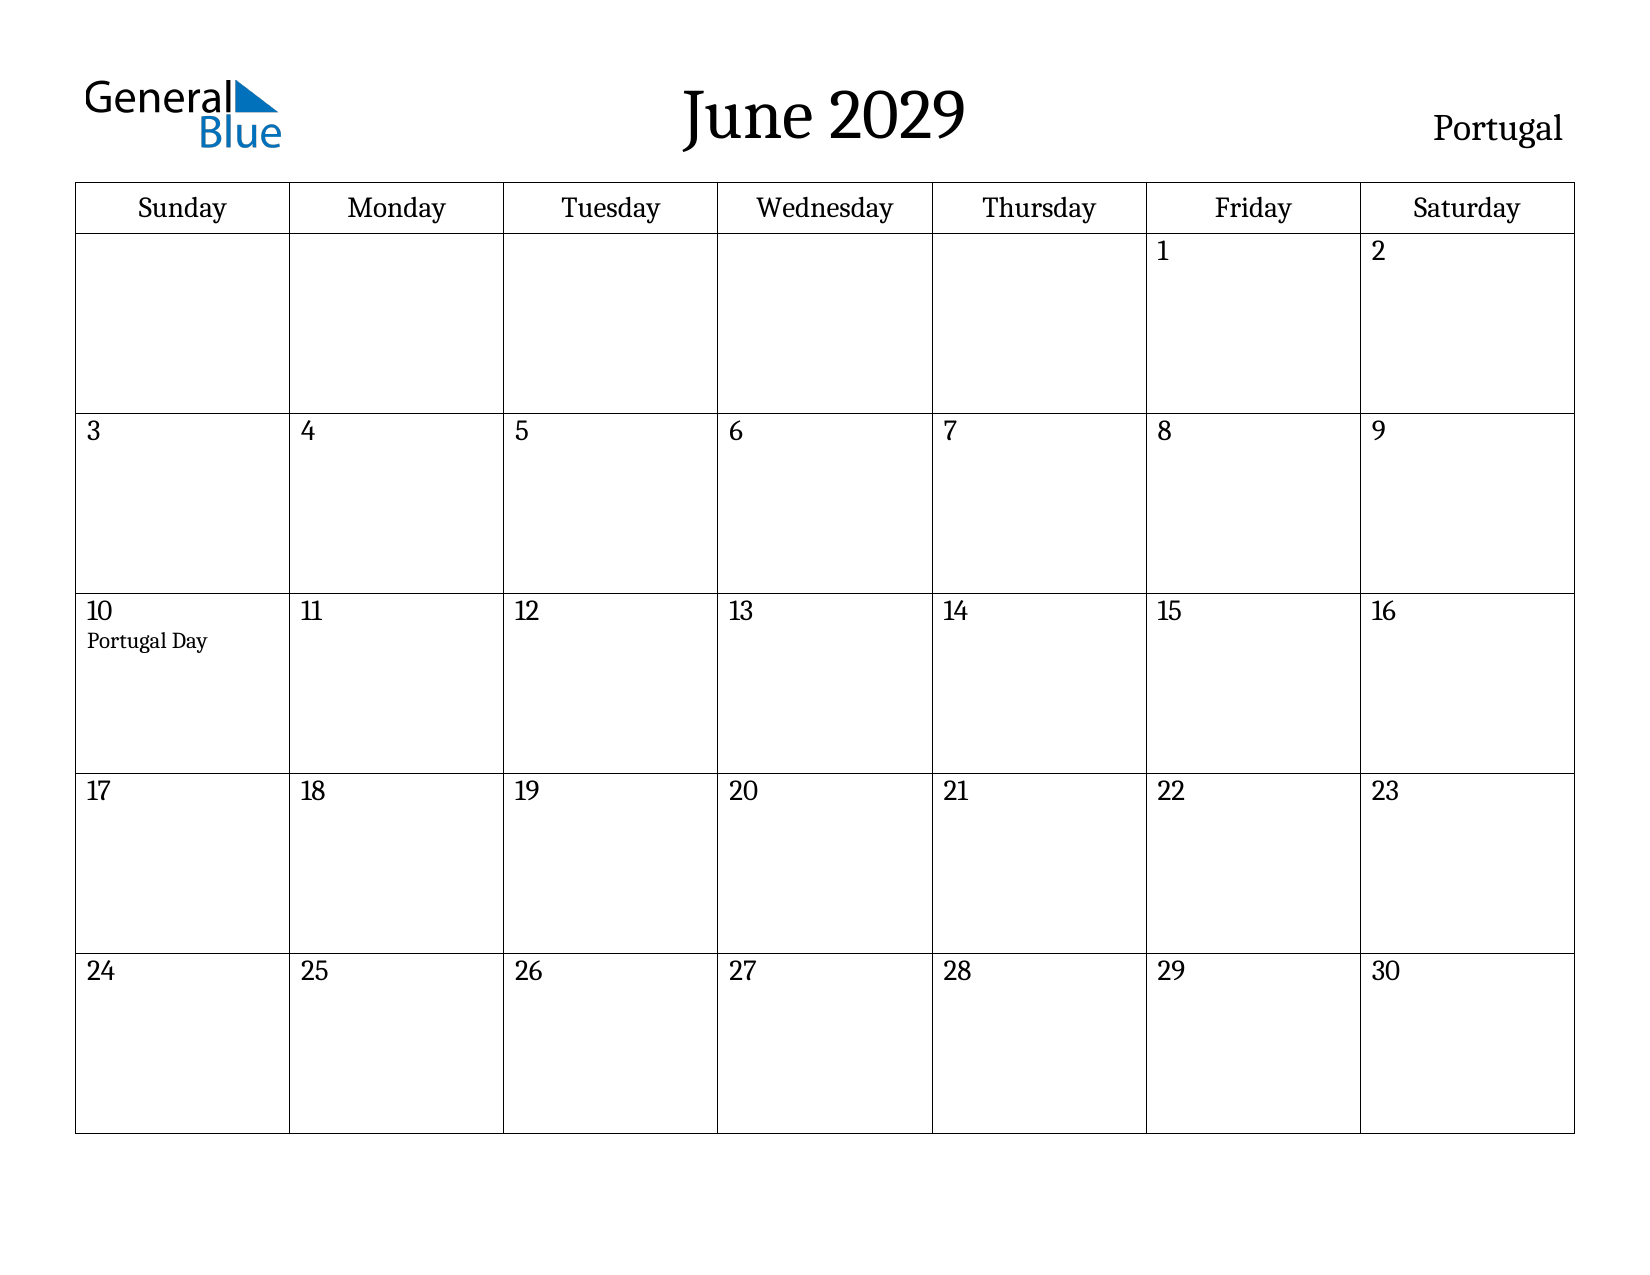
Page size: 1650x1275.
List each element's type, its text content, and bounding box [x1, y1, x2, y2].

table_cell 5 [504, 414, 717, 447]
table_cell 6 [718, 414, 932, 447]
table_cell [290, 448, 503, 593]
table_cell [76, 448, 289, 593]
table_cell 4 [290, 414, 503, 447]
table_cell [1361, 988, 1574, 1133]
table_cell 10 [76, 594, 289, 627]
table_cell [290, 808, 503, 953]
table_cell 13 [718, 594, 932, 627]
table_cell 30 [1361, 954, 1574, 987]
table_cell 14 [933, 594, 1146, 627]
table_cell 18 [290, 774, 503, 807]
table_cell 1 [1147, 234, 1360, 267]
table_cell [718, 267, 932, 413]
table_cell Tuesday [504, 183, 717, 233]
table_cell 17 [76, 774, 289, 807]
picture [86, 80, 281, 148]
table_cell [1147, 988, 1360, 1133]
table_cell Saturday [1361, 183, 1574, 233]
table_cell [76, 988, 289, 1133]
table_cell [718, 448, 932, 593]
table_cell 11 [290, 594, 503, 627]
table_cell 21 [933, 774, 1146, 807]
table_cell [1361, 448, 1574, 593]
table_cell 29 [1147, 954, 1360, 987]
table_cell [718, 627, 932, 773]
table_cell [1147, 627, 1360, 773]
table_cell 19 [504, 774, 717, 807]
table_cell Monday [290, 183, 503, 233]
table_cell [76, 267, 289, 413]
table_cell 8 [1147, 414, 1360, 447]
table_cell 16 [1361, 594, 1574, 627]
table_cell 7 [933, 414, 1146, 447]
table_cell [718, 808, 932, 953]
table_header Portugal [1146, 75, 1574, 182]
table_cell [1147, 808, 1360, 953]
table_cell [718, 988, 932, 1133]
table_cell 25 [290, 954, 503, 987]
table_cell [933, 627, 1146, 773]
table_cell [504, 808, 717, 953]
table_cell 15 [1147, 594, 1360, 627]
table_cell [1147, 267, 1360, 413]
table_cell [504, 988, 717, 1133]
table_cell [933, 267, 1146, 413]
table_cell [504, 627, 717, 773]
table_cell 22 [1147, 774, 1360, 807]
table_cell Wednesday [718, 183, 932, 233]
table_cell 23 [1361, 774, 1574, 807]
table_cell 27 [718, 954, 932, 987]
table_cell [933, 448, 1146, 593]
table_cell Sunday [76, 183, 289, 233]
table_cell 28 [933, 954, 1146, 987]
table_cell [1361, 627, 1574, 773]
table_cell [290, 234, 503, 267]
table_cell Portugal Day [76, 627, 289, 773]
table_cell Thursday [933, 183, 1146, 233]
table_cell [1361, 808, 1574, 953]
table_cell [504, 448, 717, 593]
table_cell 9 [1361, 414, 1574, 447]
table_cell [933, 988, 1146, 1133]
table_cell [76, 234, 289, 267]
table_cell Friday [1147, 183, 1360, 233]
table_cell [1361, 267, 1574, 413]
table_cell [76, 808, 289, 953]
table_cell [290, 267, 503, 413]
table_cell [504, 234, 717, 267]
table_cell [933, 808, 1146, 953]
table_cell [718, 234, 932, 267]
table_cell [504, 267, 717, 413]
table_cell 20 [718, 774, 932, 807]
table_cell [290, 627, 503, 773]
table_cell [1147, 448, 1360, 593]
table_header June 2029 [504, 75, 1146, 182]
table_cell 24 [76, 954, 289, 987]
table_header [76, 75, 503, 182]
table_cell 12 [504, 594, 717, 627]
table_cell 3 [76, 414, 289, 447]
table_cell 2 [1361, 234, 1574, 267]
table_cell [290, 988, 503, 1133]
table_cell [933, 234, 1146, 267]
table_cell 26 [504, 954, 717, 987]
